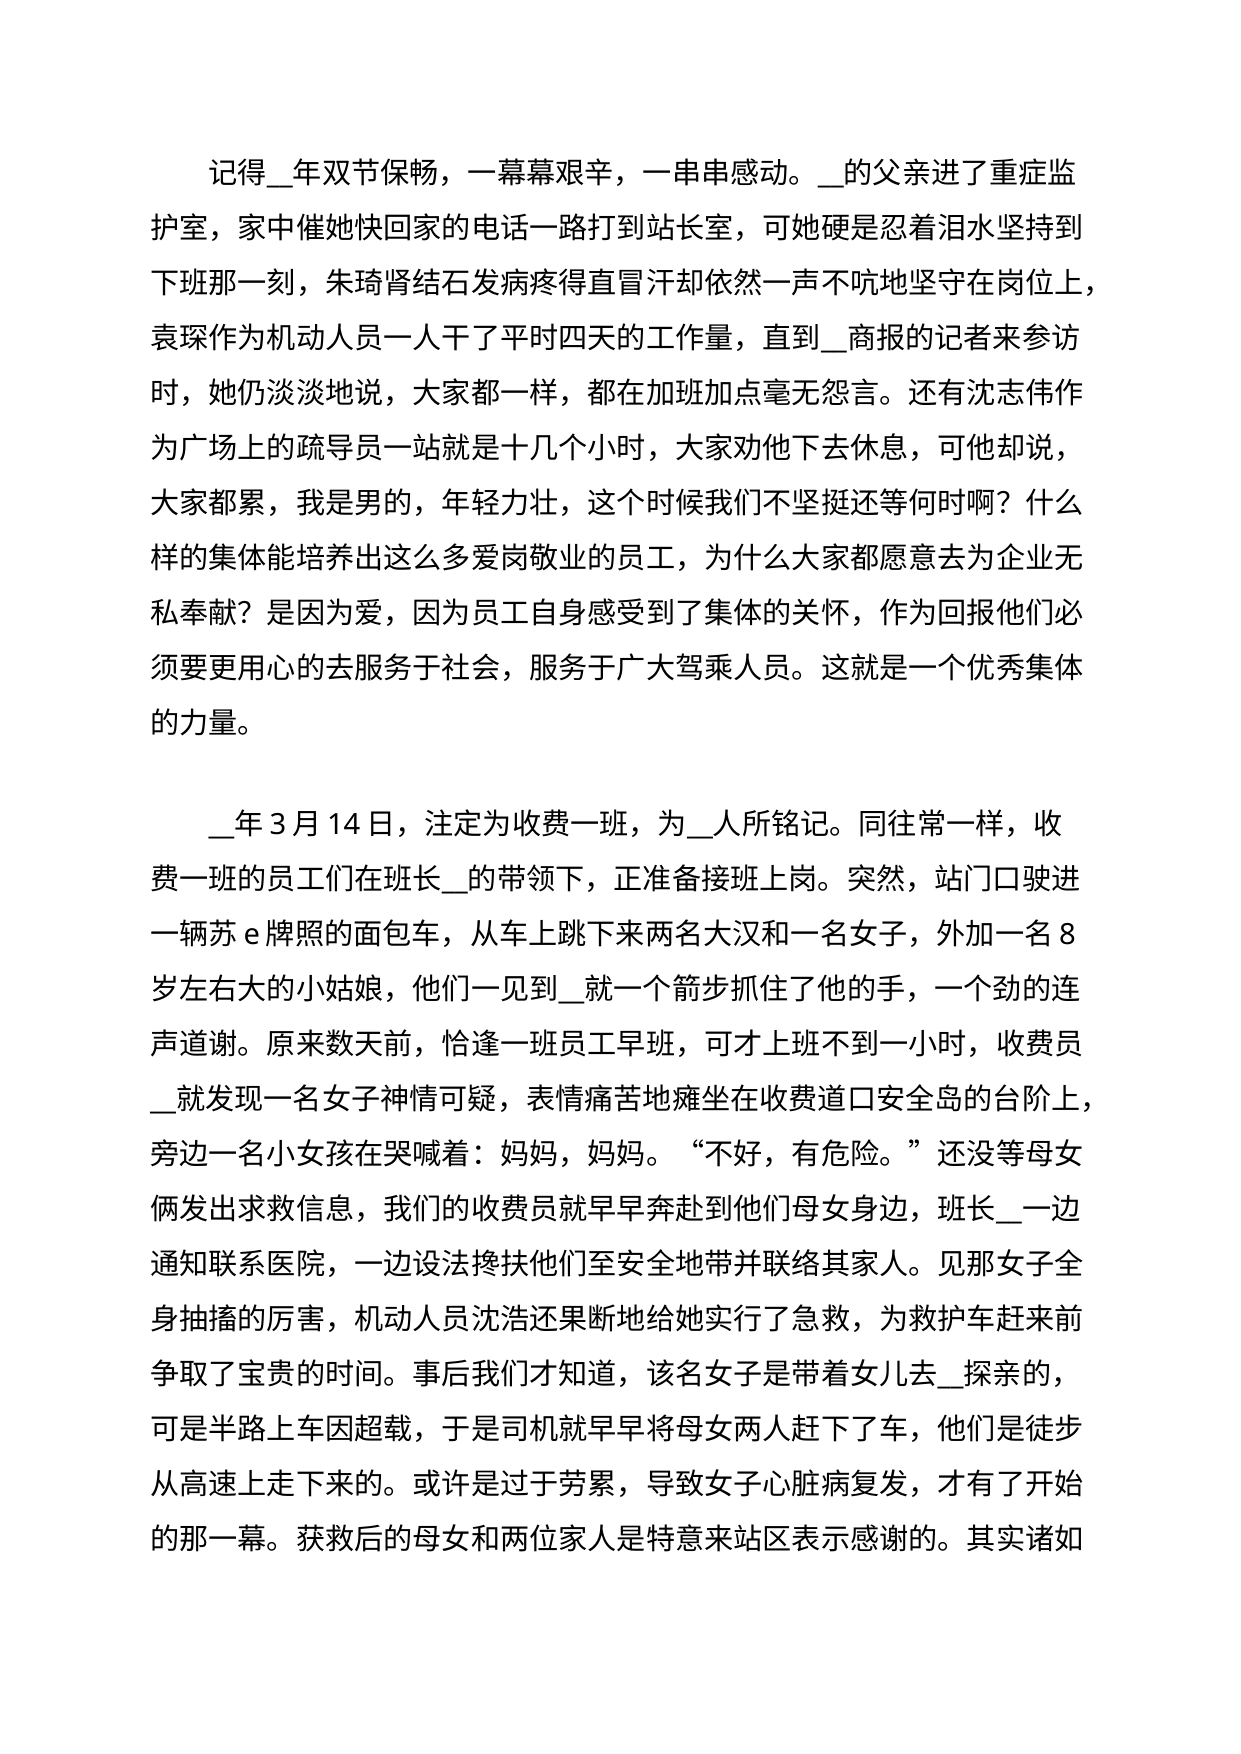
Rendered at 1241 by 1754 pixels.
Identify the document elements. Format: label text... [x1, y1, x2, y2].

text 记得__年双节保畅，一幕幕艰辛，一串串感动。__的父亲进了重症监护室，家中催她快回家的电话一路打到站长室，可她硬是忍着泪水坚持到下班那一刻，朱琦肾结石发病疼得直冒汗却依然一声不吭地坚守在岗位上，袁琛作为机动人员一人干了平时四天的工作量，直到__商报的记者来参访时，她仍淡淡地说，大家都一样，都在加班加点毫无怨言。还有沈志伟作为广场上的疏导员一站就是十几个小时，大家劝他下去休息，可他却说，大家都累，我是男的，年轻力壮，这个时候我们不坚挺还等何时啊？什么样的集体能培养出这么多爱岗敬业的员工，为什么大家都愿意去为企业无私奉献？是因为爱，因为员工自身感受到了集体的关怀，作为回报他们必须要更用心的去服务于社会，服务于广大驾乘人员。这就是一个优秀集体的力量。 [150, 150, 1090, 741]
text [150, 801, 1090, 1558]
